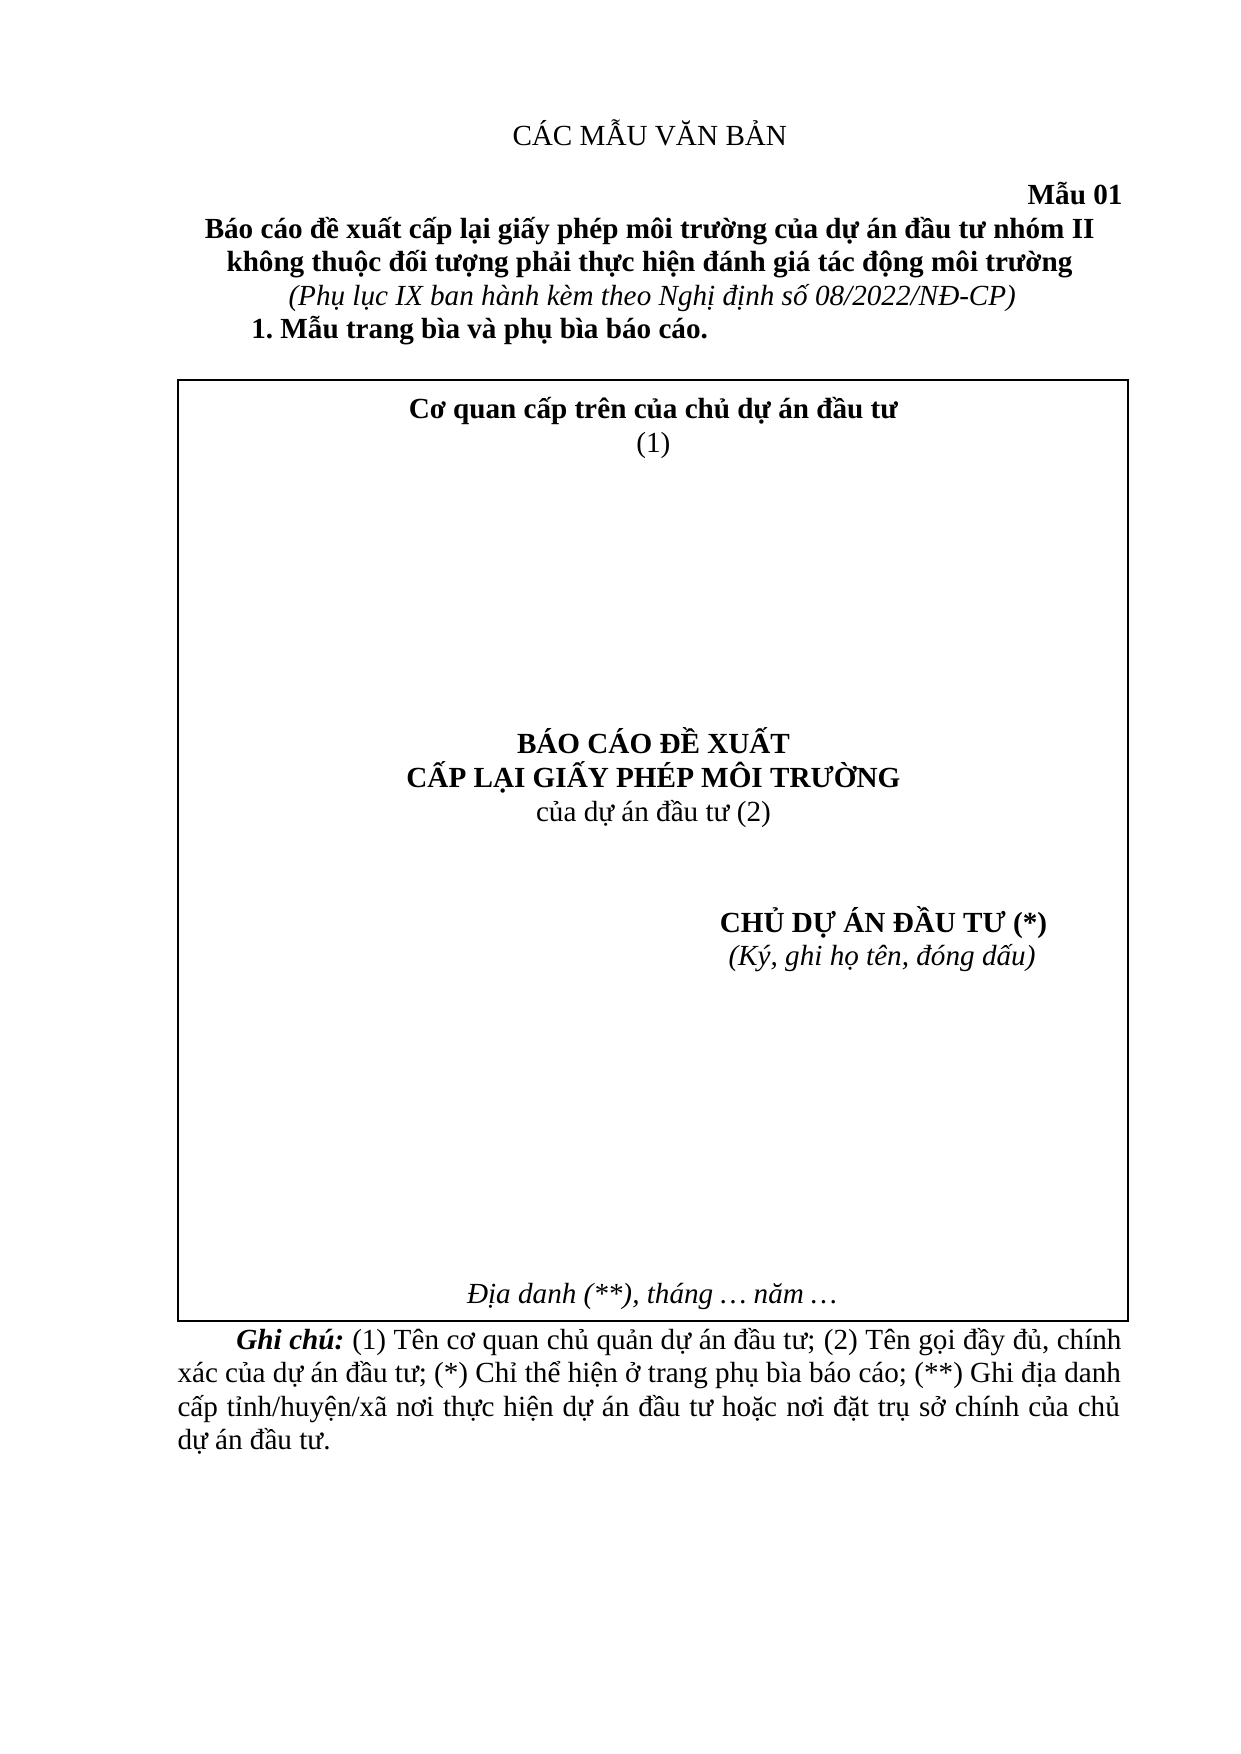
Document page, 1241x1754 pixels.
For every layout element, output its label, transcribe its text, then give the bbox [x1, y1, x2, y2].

text Mẫu 01 [177, 177, 1122, 211]
text (Phụ lục IX ban hành kèm theo Nghị định số 08/2022/NĐ-CP) [177, 278, 1122, 312]
text Ghi chú: (1) Tên cơ quan chủ quản dự án đầu tư; (2) Tên gọi đầy đủ, chính xác của dự án đầu tư; (*) Chỉ thể hiện ở trang phụ bìa báo cáo; (**) Ghi địa danh cấp tỉnh/huyện/xã nơi thực hiện dự án đầu tư hoặc nơi đặt trụ sở chính của chủ dự án đầu tư. [177, 1322, 1122, 1456]
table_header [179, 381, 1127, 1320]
text Báo cáo đề xuất cấp lại giấy phép môi trường của dự án đầu tư nhóm II không thuộc đối tượng phải thực hiện đánh giá tác động môi trường [177, 211, 1122, 278]
text 1. Mẫu trang bìa và phụ bìa báo cáo. [177, 312, 1122, 345]
text CÁC MẪU VĂN BẢN [177, 118, 1122, 152]
